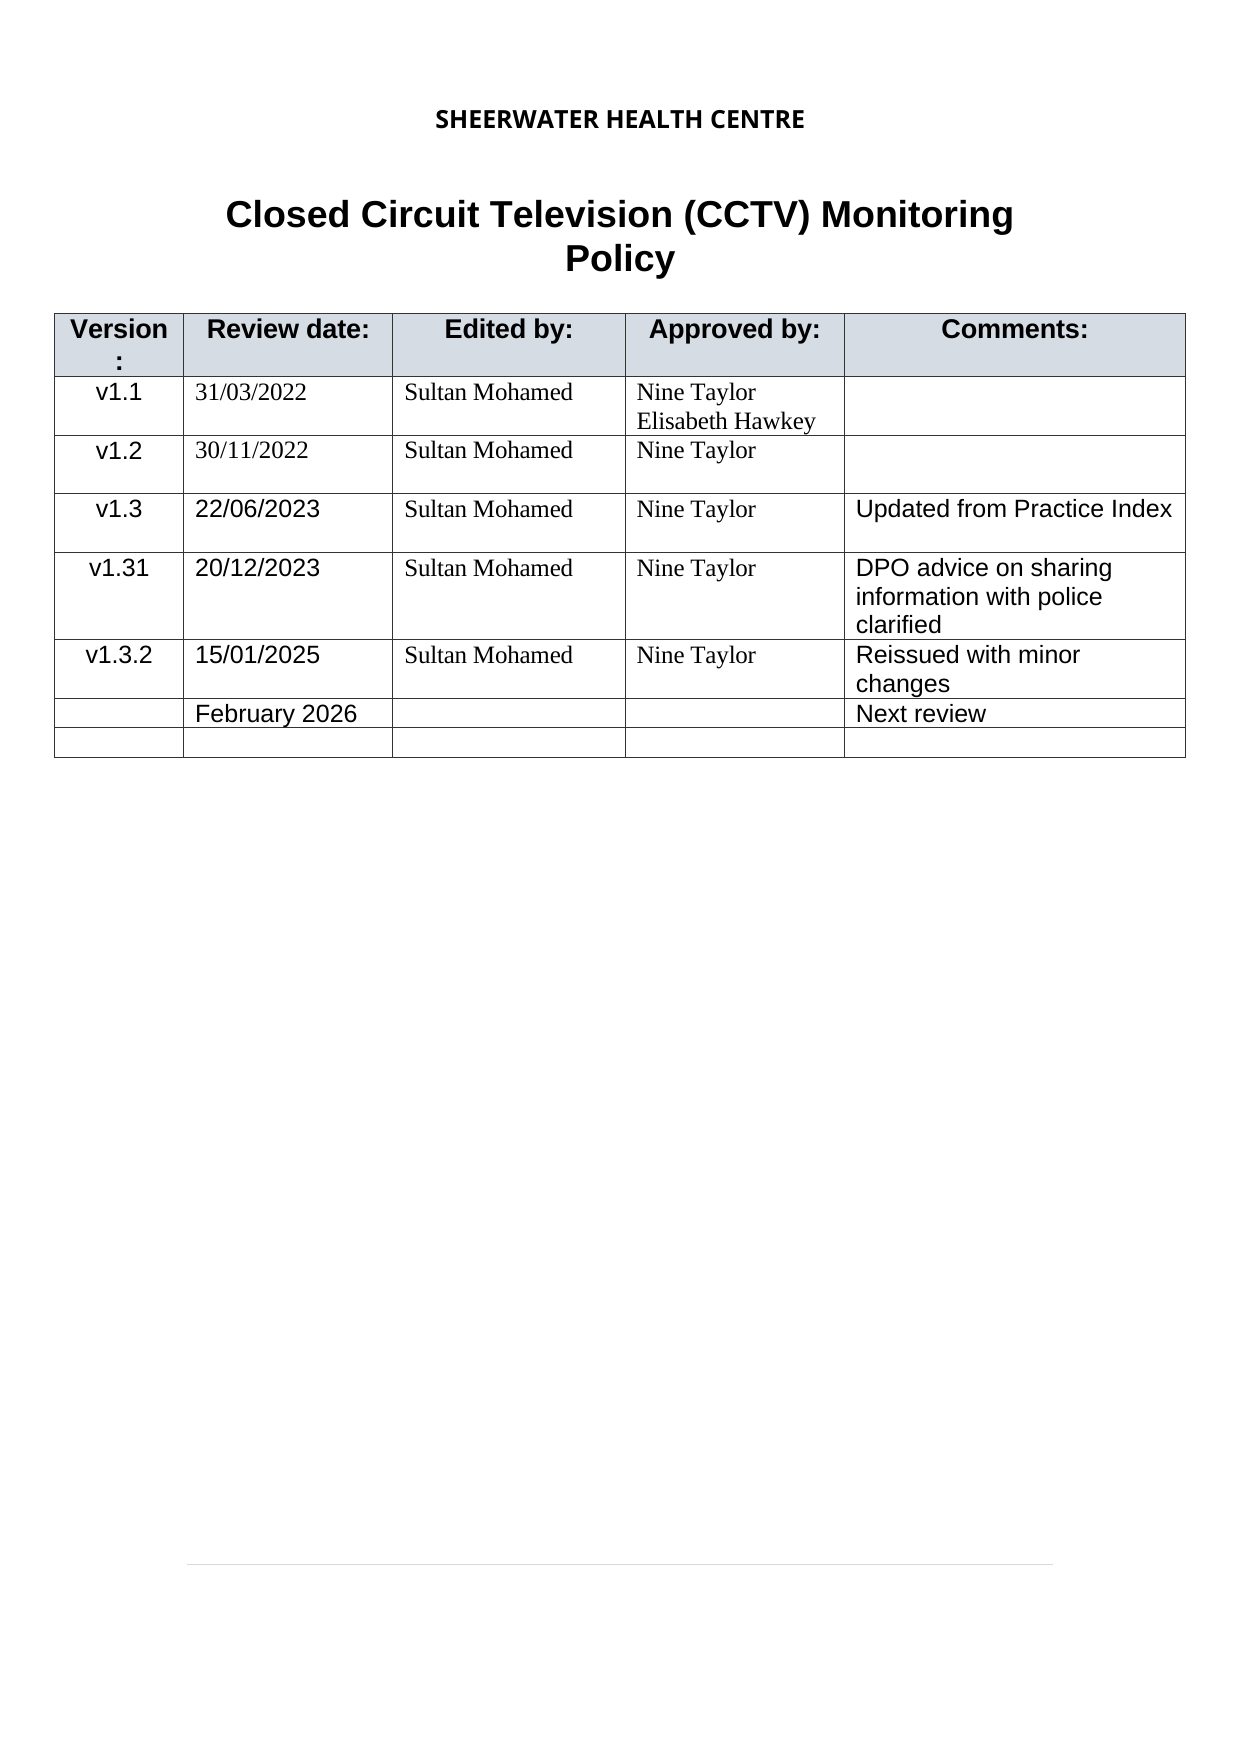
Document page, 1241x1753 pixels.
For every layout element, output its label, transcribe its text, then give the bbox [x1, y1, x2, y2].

table_cell v1.3.2 [55, 640, 183, 697]
table_cell Sultan Mohamed [393, 640, 625, 697]
table_cell 15/01/2025 [184, 640, 392, 697]
table_cell Nine Taylor Elisabeth Hawkey [626, 377, 844, 434]
table_cell v1.1 [55, 377, 183, 434]
table_cell [845, 377, 1185, 434]
table_cell 31/03/2022 [184, 377, 392, 434]
text Closed Circuit Television (CCTV) Monitoring Policy [187, 193, 1053, 279]
table_cell 30/11/2022 [184, 436, 392, 493]
table_cell [393, 699, 625, 727]
table_cell [393, 728, 625, 757]
table_header Edited by: [393, 314, 625, 376]
table_cell February 2026 [184, 699, 392, 727]
table_cell [55, 728, 183, 757]
table_cell Sultan Mohamed [393, 436, 625, 493]
table_header Comments: [845, 314, 1185, 376]
table_cell [184, 728, 392, 757]
table_cell Nine Taylor [626, 640, 844, 697]
table_cell Nine Taylor [626, 494, 844, 552]
table_header Review date: [184, 314, 392, 376]
table_cell 20/12/2023 [184, 553, 392, 639]
table_cell Nine Taylor [626, 436, 844, 493]
table_cell DPO advice on sharing information with police clarified [845, 553, 1185, 639]
table_cell v1.2 [55, 436, 183, 493]
table_cell v1.31 [55, 553, 183, 639]
table_cell [845, 436, 1185, 493]
table_cell v1.3 [55, 494, 183, 552]
table_header Version: [55, 314, 183, 376]
table_cell Sultan Mohamed [393, 553, 625, 639]
table_cell 22/06/2023 [184, 494, 392, 552]
table_cell Sultan Mohamed [393, 377, 625, 434]
table_cell [626, 699, 844, 727]
table_cell Next review [845, 699, 1185, 727]
table_cell Updated from Practice Index [845, 494, 1185, 552]
table_cell [845, 728, 1185, 757]
table_cell [626, 728, 844, 757]
table_cell [55, 699, 183, 727]
table_cell Nine Taylor [626, 553, 844, 639]
table_cell Sultan Mohamed [393, 494, 625, 552]
table_header Approved by: [626, 314, 844, 376]
table_cell Reissued with minor changes [845, 640, 1185, 697]
